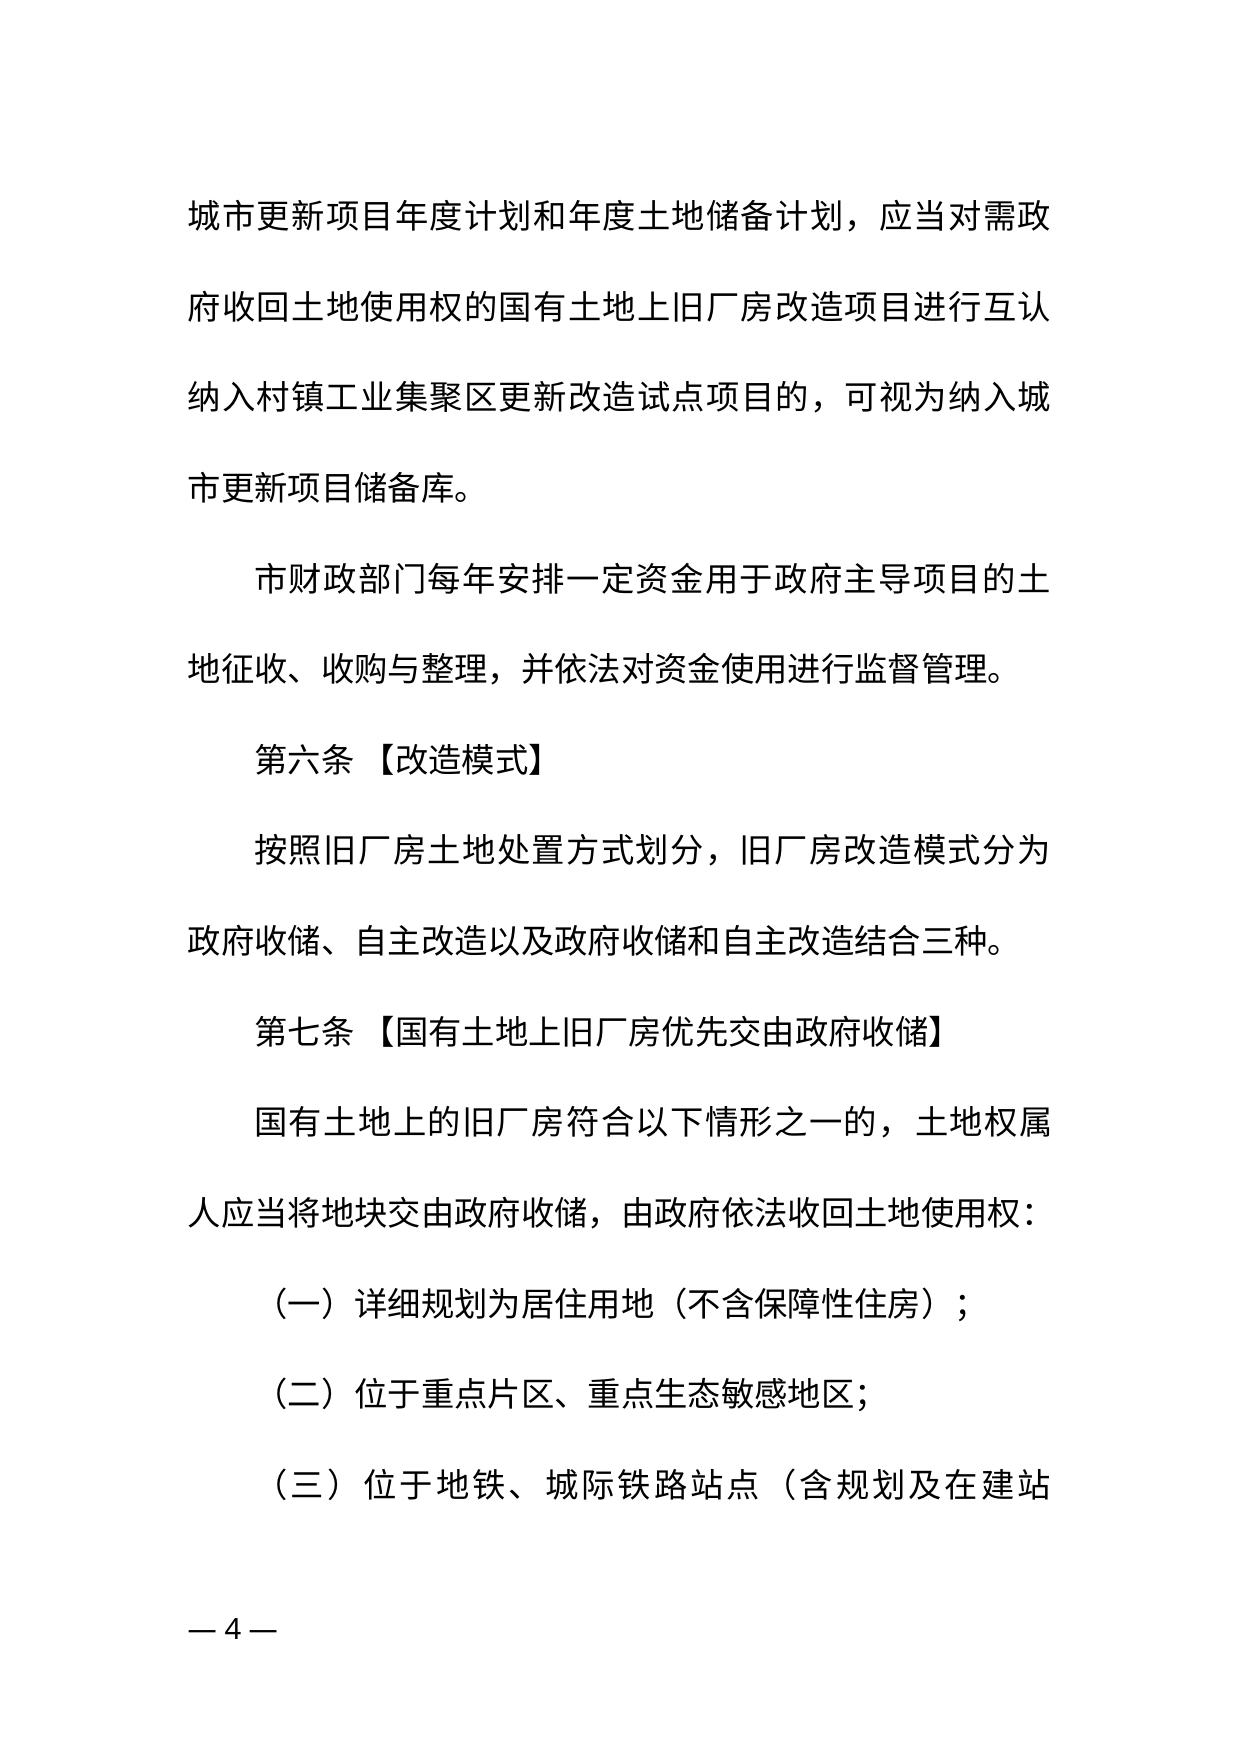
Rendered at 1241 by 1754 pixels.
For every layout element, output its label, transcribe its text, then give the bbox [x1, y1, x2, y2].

text （一）详细规划为居住用地（不含保障性住房）； [187, 1256, 1053, 1347]
text 按照旧厂房土地处置方式划分，旧厂房改造模式分为政府收储、自主改造以及政府收储和自主改造结合三种。 [187, 803, 1053, 984]
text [187, 1437, 1053, 1528]
text （二）位于重点片区、重点生态敏感地区； [187, 1347, 1053, 1437]
list 【改造模式】 [187, 712, 1053, 803]
text 市财政部门每年安排一定资金用于政府主导项目的土地征收、收购与整理，并依法对资金使用进行监督管理。 [187, 531, 1053, 712]
list 【国有土地上旧厂房优先交由政府收储】 [187, 984, 1053, 1075]
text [187, 169, 1053, 531]
text 国有土地上的旧厂房符合以下情形之一的，土地权属人应当将地块交由政府收储，由政府依法收回土地使用权： [187, 1075, 1053, 1256]
